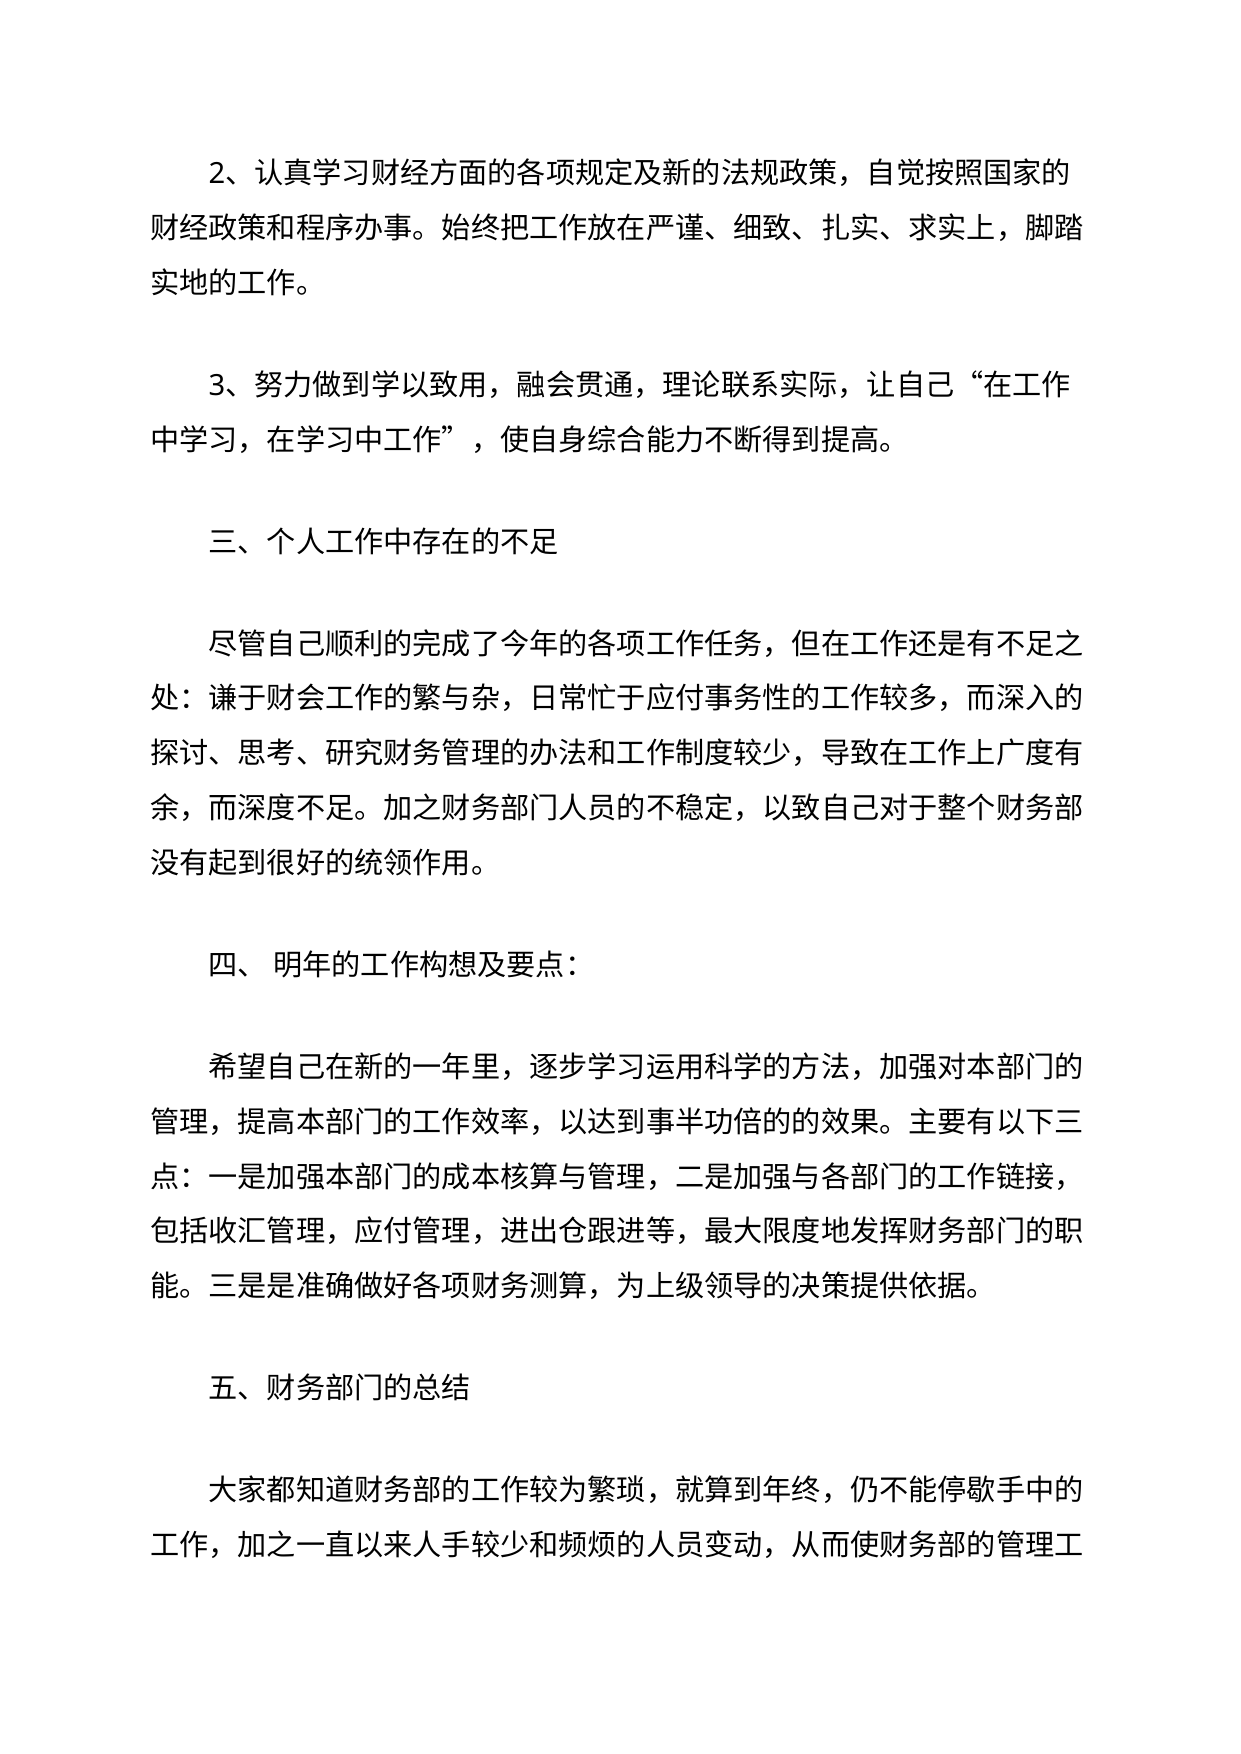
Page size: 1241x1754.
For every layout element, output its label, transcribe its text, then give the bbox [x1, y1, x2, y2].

text 3、努力做到学以致用，融会贯通，理论联系实际，让自己“在工作中学习，在学习中工作”，使自身综合能力不断得到提高。 [150, 362, 1090, 459]
text 五、财务部门的总结 [150, 1365, 1090, 1407]
text 2、认真学习财经方面的各项规定及新的法规政策，自觉按照国家的财经政策和程序办事。始终把工作放在严谨、细致、扎实、求实上，脚踏实地的工作。 [150, 150, 1090, 302]
text 尽管自己顺利的完成了今年的各项工作任务，但在工作还是有不足之处：谦于财会工作的繁与杂，日常忙于应付事务性的工作较多，而深入的探讨、思考、研究财务管理的办法和工作制度较少，导致在工作上广度有余，而深度不足。加之财务部门人员的不稳定，以致自己对于整个财务部没有起到很好的统领作用。 [150, 620, 1090, 882]
text 四、 明年的工作构想及要点： [150, 942, 1090, 984]
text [150, 1466, 1090, 1564]
text 三、个人工作中存在的不足 [150, 518, 1090, 561]
text 希望自己在新的一年里，逐步学习运用科学的方法，加强对本部门的管理，提高本部门的工作效率，以达到事半功倍的的效果。主要有以下三点：一是加强本部门的成本核算与管理，二是加强与各部门的工作链接，包括收汇管理，应付管理，进出仓跟进等，最大限度地发挥财务部门的职能。三是是准确做好各项财务测算，为上级领导的决策提供依据。 [150, 1043, 1090, 1305]
